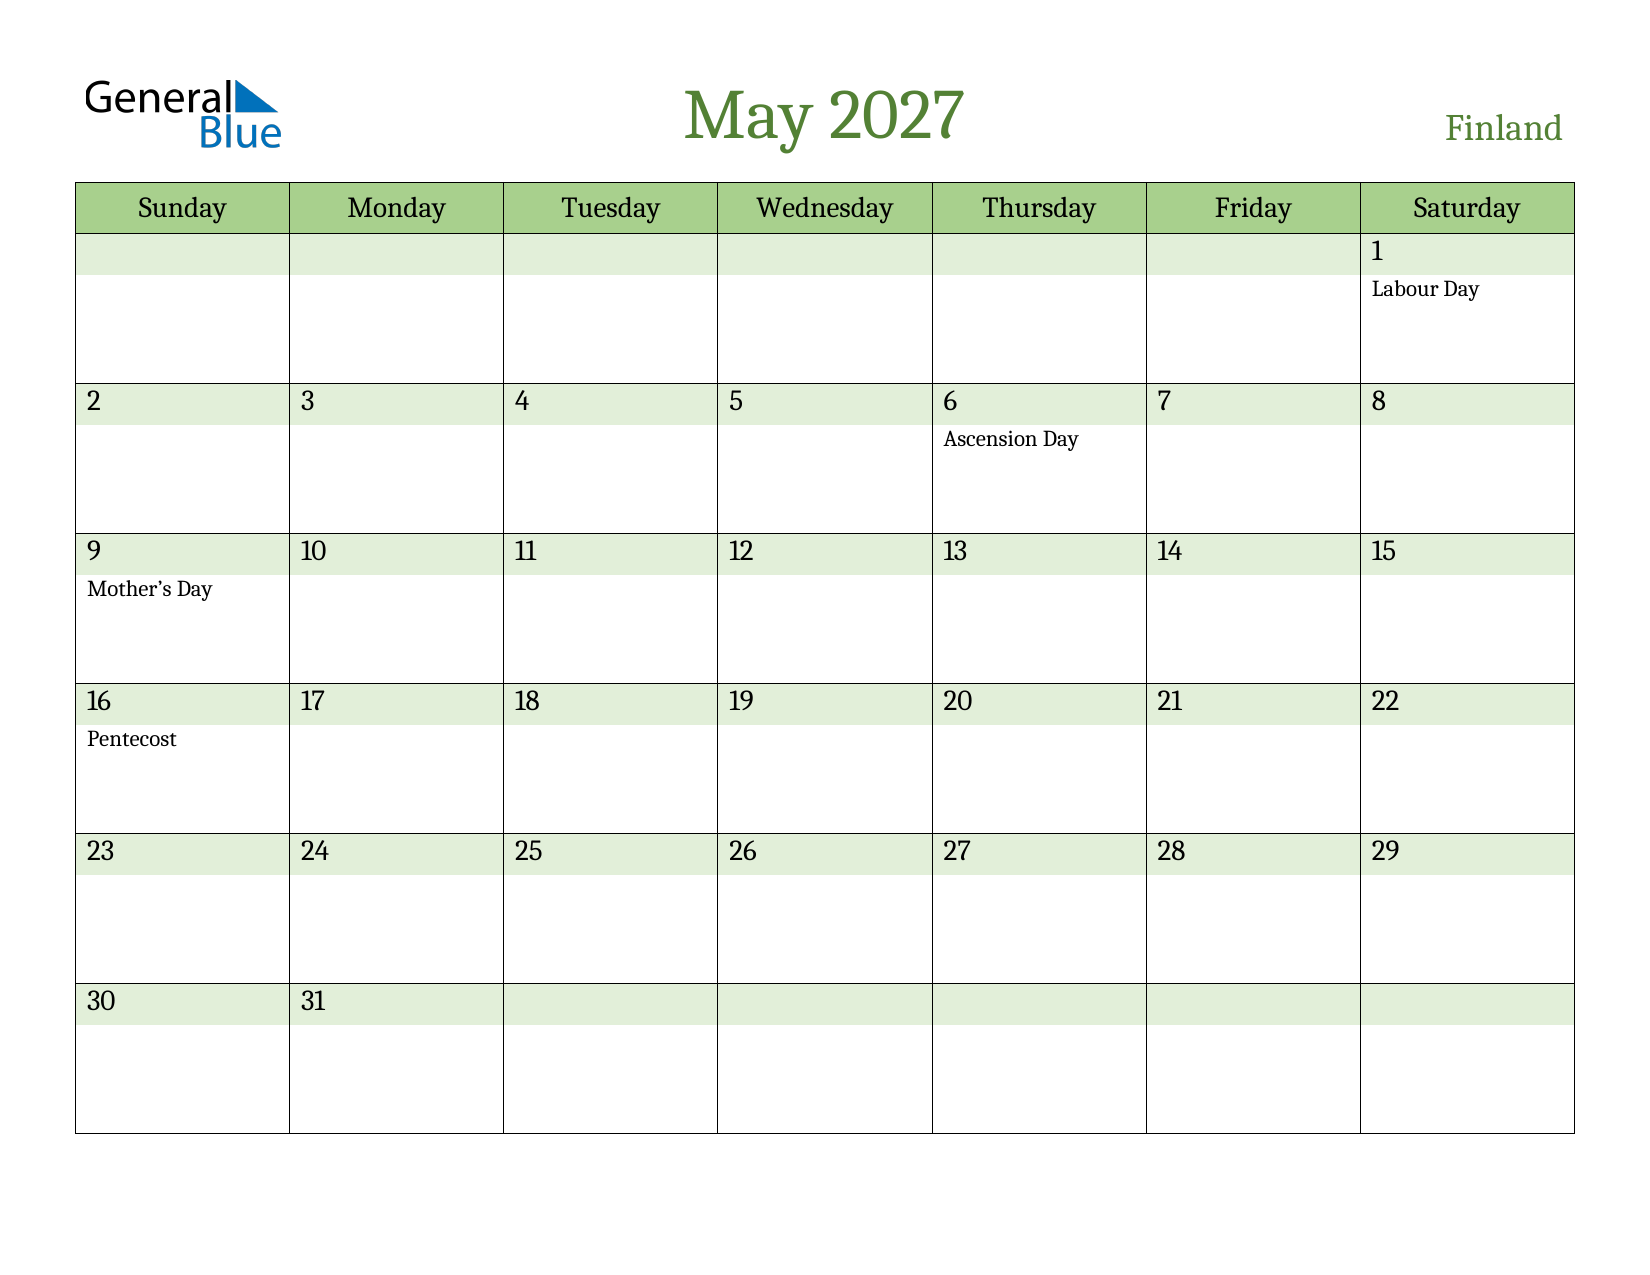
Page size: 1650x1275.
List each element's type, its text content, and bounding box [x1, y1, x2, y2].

table_cell [1147, 425, 1360, 533]
table_cell [718, 725, 932, 833]
table_cell Ascension Day [933, 425, 1146, 533]
table_cell 4 [504, 384, 717, 425]
table_cell 1 [1361, 234, 1574, 275]
table_cell [933, 725, 1146, 833]
table_cell [718, 1025, 932, 1133]
table_cell [718, 234, 932, 275]
table_cell [1147, 1025, 1360, 1133]
table_cell Mother’s Day [76, 575, 289, 683]
table_cell Friday [1147, 183, 1360, 233]
table_cell [290, 725, 503, 833]
table_cell [76, 275, 289, 383]
table_cell [1147, 875, 1360, 983]
table_cell 6 [933, 384, 1146, 425]
table_cell [1147, 575, 1360, 683]
table_header May 2027 [504, 75, 1146, 182]
table_cell [933, 1025, 1146, 1133]
table_cell [933, 234, 1146, 275]
table_cell [933, 875, 1146, 983]
table_cell [76, 234, 289, 275]
table_cell [290, 575, 503, 683]
table_cell 14 [1147, 534, 1360, 575]
table_cell [290, 875, 503, 983]
table_cell 23 [76, 834, 289, 875]
table_cell [933, 275, 1146, 383]
table_cell 13 [933, 534, 1146, 575]
table_cell 8 [1361, 384, 1574, 425]
table_cell Wednesday [718, 183, 932, 233]
table_cell [76, 1025, 289, 1133]
table_cell 31 [290, 984, 503, 1025]
table_cell 2 [76, 384, 289, 425]
picture [86, 80, 281, 148]
table_cell [718, 875, 932, 983]
table_cell Monday [290, 183, 503, 233]
table_header [76, 75, 503, 182]
table_cell 15 [1361, 534, 1574, 575]
table_cell 27 [933, 834, 1146, 875]
table_cell [1361, 725, 1574, 833]
table_cell 24 [290, 834, 503, 875]
table_cell [718, 275, 932, 383]
table_cell [290, 425, 503, 533]
table_cell 19 [718, 684, 932, 725]
table_cell 20 [933, 684, 1146, 725]
table_cell 18 [504, 684, 717, 725]
table_cell [504, 425, 717, 533]
table_cell 21 [1147, 684, 1360, 725]
table_cell 17 [290, 684, 503, 725]
table_cell 30 [76, 984, 289, 1025]
table_cell [933, 575, 1146, 683]
table_cell [504, 725, 717, 833]
table_cell Thursday [933, 183, 1146, 233]
table_cell [76, 425, 289, 533]
table_cell 26 [718, 834, 932, 875]
table_cell [1147, 275, 1360, 383]
table_cell 25 [504, 834, 717, 875]
table_cell [933, 984, 1146, 1025]
table_cell [718, 575, 932, 683]
table_cell [76, 875, 289, 983]
table_header Finland [1146, 75, 1574, 182]
table_cell [504, 875, 717, 983]
table_cell 3 [290, 384, 503, 425]
table_cell Saturday [1361, 183, 1574, 233]
table_cell [1361, 984, 1574, 1025]
table_cell [1361, 1025, 1574, 1133]
table_cell [290, 275, 503, 383]
table_cell 11 [504, 534, 717, 575]
table_cell Pentecost [76, 725, 289, 833]
table_cell Labour Day [1361, 275, 1574, 383]
table_cell [1147, 984, 1360, 1025]
table_cell [504, 984, 717, 1025]
table_cell [1361, 575, 1574, 683]
table_cell [504, 575, 717, 683]
table_cell 28 [1147, 834, 1360, 875]
table_cell [504, 234, 717, 275]
table_cell [1361, 425, 1574, 533]
table_cell [290, 234, 503, 275]
table_cell 16 [76, 684, 289, 725]
table_cell 29 [1361, 834, 1574, 875]
table_cell [1147, 234, 1360, 275]
table_cell 5 [718, 384, 932, 425]
table_cell Tuesday [504, 183, 717, 233]
table_cell [1147, 725, 1360, 833]
table_cell 12 [718, 534, 932, 575]
table_cell Sunday [76, 183, 289, 233]
table_cell 7 [1147, 384, 1360, 425]
table_cell [504, 1025, 717, 1133]
table_cell [718, 984, 932, 1025]
table_cell [504, 275, 717, 383]
table_cell [1361, 875, 1574, 983]
table_cell [290, 1025, 503, 1133]
table_cell 22 [1361, 684, 1574, 725]
table_cell 9 [76, 534, 289, 575]
table_cell [718, 425, 932, 533]
table_cell 10 [290, 534, 503, 575]
